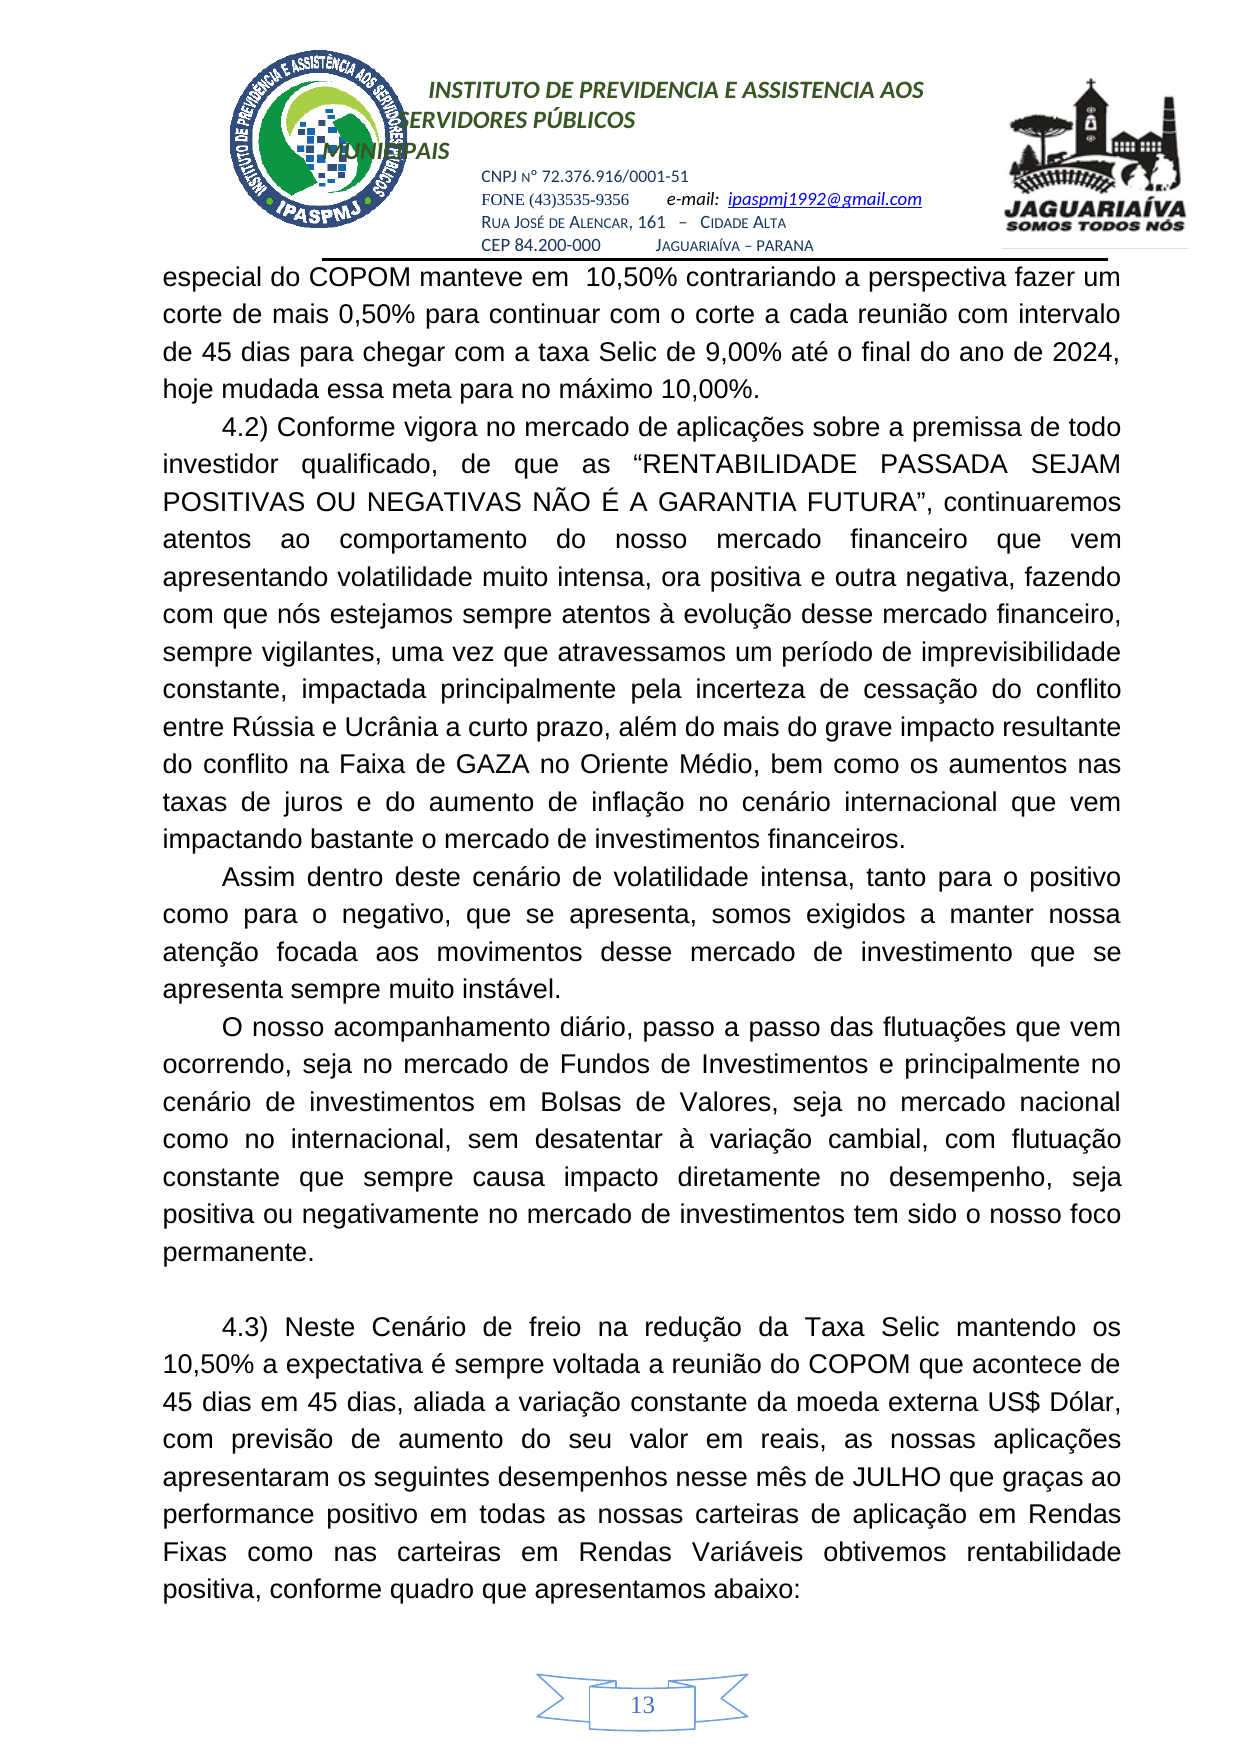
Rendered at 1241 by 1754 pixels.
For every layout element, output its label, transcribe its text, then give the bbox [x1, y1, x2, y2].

text Assim dentro deste cenário de volatilidade intensa, tanto para o positivo como para o negativo, que se apresenta, somos exigidos a manter nossa atenção focada aos movimentos desse mercado de investimento que se apresenta sempre muito instável. [162, 861, 1122, 1005]
picture [1001, 78, 1188, 246]
text O nosso acompanhamento diário, passo a passo das flutuações que vem ocorrendo, seja no mercado de Fundos de Investimentos e principalmente no cenário de investimentos em Bolsas de Valores, seja no mercado nacional como no internacional, sem desatentar à variação cambial, com flutuação constante que sempre causa impacto diretamente no desempenho, seja positiva ou negativamente no mercado de investimentos tem sido o nosso foco permanente. [162, 1011, 1122, 1267]
text 4.3) Neste Cenário de freio na redução da Taxa Selic mantendo os 10,50% a expectativa é sempre voltada a reunião do COPOM que acontece de 45 dias em 45 dias, aliada a variação constante da moeda externa US$ Dólar, com previsão de aumento do seu valor em reais, as nossas aplicações apresentaram os seguintes desempenhos nesse mês de JULHO que graças ao performance positivo em todas as nossas carteiras de aplicação em Rendas Fixas como nas carteiras em Rendas Variáveis obtivemos rentabilidade positiva, conforme quadro que apresentamos abaixo: [162, 1311, 1122, 1605]
picture [230, 50, 408, 228]
text 4.2) Conforme vigora no mercado de aplicações sobre a premissa de todo investidor qualificado, de que as “RENTABILIDADE PASSADA SEJAM POSITIVAS OU NEGATIVAS NÃO É A GARANTIA FUTURA”, continuaremos atentos ao comportamento do nosso mercado financeiro que vem apresentando volatilidade muito intensa, ora positiva e outra negativa, fazendo com que nós estejamos sempre atentos à evolução desse mercado financeiro, sempre vigilantes, uma vez que atravessamos um período de imprevisibilidade constante, impactada principalmente pela incerteza de cessação do conflito entre Rússia e Ucrânia a curto prazo, além do mais do grave impacto resultante do conflito na Faixa de GAZA no Oriente Médio, bem como os aumentos nas taxas de juros e do aumento de inflação no cenário internacional que vem impactando bastante o mercado de investimentos financeiros. [162, 411, 1122, 855]
picture [402, 114, 408, 121]
